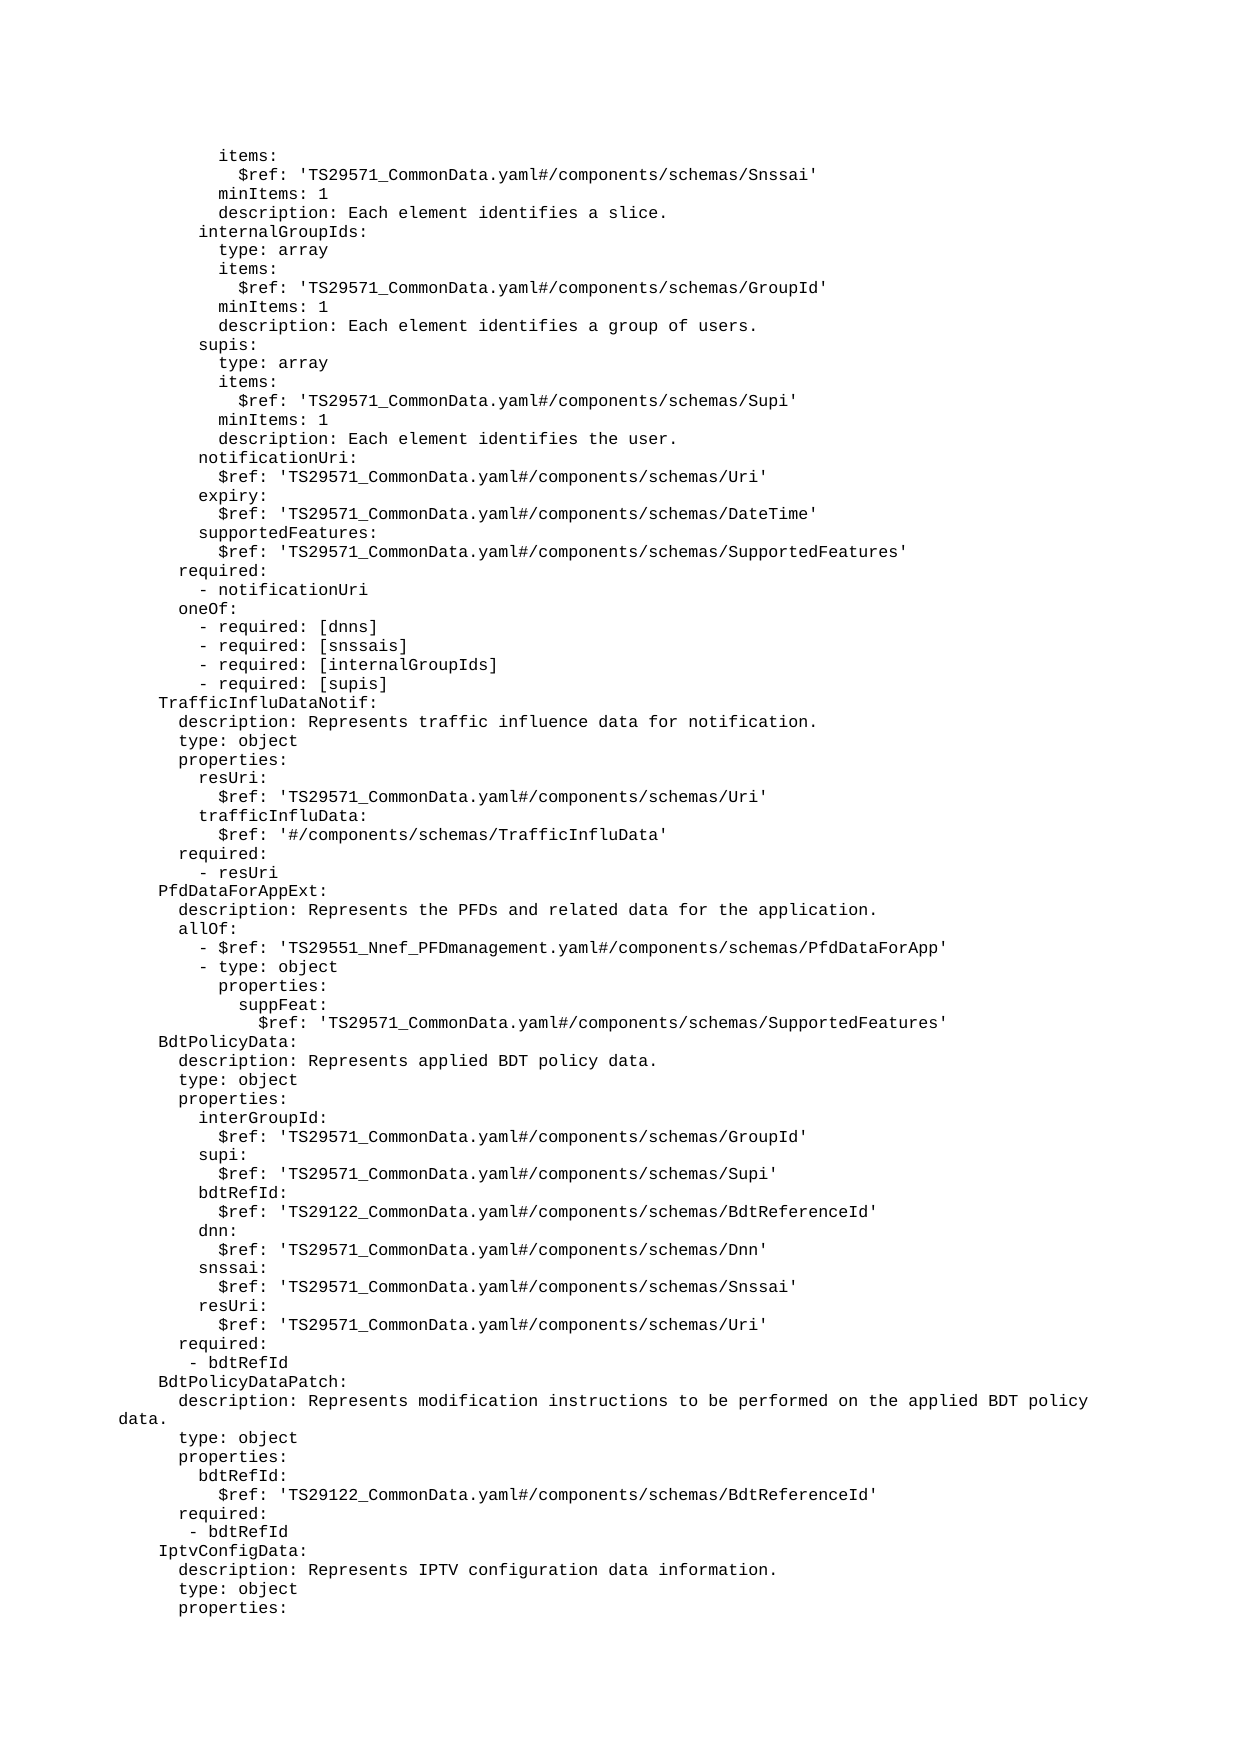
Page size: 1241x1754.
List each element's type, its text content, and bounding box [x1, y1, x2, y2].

text $ref: 'TS29571_CommonData.yaml#/components/schemas/DateTime' [118, 506, 1122, 525]
text $ref: 'TS29571_CommonData.yaml#/components/schemas/Snssai' [118, 167, 1122, 185]
text required: [118, 845, 1122, 864]
text items: [118, 261, 1122, 280]
text description: Each element identifies a slice. [118, 204, 1122, 223]
text type: array [118, 242, 1122, 261]
text $ref: 'TS29571_CommonData.yaml#/components/schemas/Snssai' [118, 1279, 1122, 1298]
text description: Represents applied BDT policy data. [118, 1053, 1122, 1072]
text allOf: [118, 921, 1122, 939]
text - notificationUri [118, 581, 1122, 600]
text - required: [internalGroupIds] [118, 657, 1122, 676]
text required: [118, 1505, 1122, 1524]
text minItems: 1 [118, 298, 1122, 317]
text IptvConfigData: [118, 1543, 1122, 1562]
text items: [118, 148, 1122, 167]
text properties: [118, 1599, 1122, 1618]
text type: object [118, 1581, 1122, 1599]
text supportedFeatures: [118, 525, 1122, 544]
text $ref: 'TS29571_CommonData.yaml#/components/schemas/Dnn' [118, 1241, 1122, 1260]
text $ref: 'TS29571_CommonData.yaml#/components/schemas/GroupId' [118, 280, 1122, 298]
text minItems: 1 [118, 412, 1122, 431]
text supis: [118, 336, 1122, 355]
text - type: object [118, 958, 1122, 977]
text suppFeat: [118, 996, 1122, 1015]
text supi: [118, 1147, 1122, 1166]
text - required: [supis] [118, 676, 1122, 694]
text PfdDataForAppExt: [118, 883, 1122, 902]
text type: object [118, 732, 1122, 751]
text oneOf: [118, 600, 1122, 619]
text resUri: [118, 1298, 1122, 1317]
text $ref: 'TS29571_CommonData.yaml#/components/schemas/Uri' [118, 789, 1122, 808]
text $ref: 'TS29571_CommonData.yaml#/components/schemas/GroupId' [118, 1128, 1122, 1147]
text type: array [118, 355, 1122, 374]
text snssai: [118, 1260, 1122, 1279]
text description: Each element identifies the user. [118, 431, 1122, 449]
text type: object [118, 1430, 1122, 1449]
text properties: [118, 1090, 1122, 1109]
text required: [118, 562, 1122, 581]
text items: [118, 374, 1122, 393]
text description: Represents traffic influence data for notification. [118, 713, 1122, 732]
text - bdtRefId [118, 1524, 1122, 1543]
text minItems: 1 [118, 185, 1122, 204]
text interGroupId: [118, 1109, 1122, 1128]
text TrafficInfluDataNotif: [118, 694, 1122, 713]
text properties: [118, 751, 1122, 770]
text $ref: 'TS29571_CommonData.yaml#/components/schemas/Uri' [118, 468, 1122, 487]
text $ref: '#/components/schemas/TrafficInfluData' [118, 826, 1122, 845]
text description: Represents the PFDs and related data for the application. [118, 902, 1122, 921]
text trafficInfluData: [118, 808, 1122, 826]
text - bdtRefId [118, 1354, 1122, 1373]
text BdtPolicyDataPatch: [118, 1373, 1122, 1392]
text description: Represents modification instructions to be performed on the applied BDT policy data. [118, 1392, 1122, 1430]
text bdtRefId: [118, 1185, 1122, 1203]
text type: object [118, 1072, 1122, 1090]
text properties: [118, 1449, 1122, 1467]
text - required: [dnns] [118, 619, 1122, 638]
text $ref: 'TS29571_CommonData.yaml#/components/schemas/SupportedFeatures' [118, 1015, 1122, 1034]
text required: [118, 1336, 1122, 1354]
text BdtPolicyData: [118, 1034, 1122, 1053]
text bdtRefId: [118, 1467, 1122, 1486]
text $ref: 'TS29122_CommonData.yaml#/components/schemas/BdtReferenceId' [118, 1486, 1122, 1505]
text resUri: [118, 770, 1122, 789]
text notificationUri: [118, 449, 1122, 468]
text - required: [snssais] [118, 638, 1122, 657]
text - $ref: 'TS29551_Nnef_PFDmanagement.yaml#/components/schemas/PfdDataForApp' [118, 939, 1122, 958]
text dnn: [118, 1222, 1122, 1241]
text description: Represents IPTV configuration data information. [118, 1562, 1122, 1581]
text internalGroupIds: [118, 223, 1122, 242]
text $ref: 'TS29571_CommonData.yaml#/components/schemas/SupportedFeatures' [118, 544, 1122, 562]
text properties: [118, 977, 1122, 996]
text expiry: [118, 487, 1122, 506]
text $ref: 'TS29571_CommonData.yaml#/components/schemas/Supi' [118, 1166, 1122, 1185]
text $ref: 'TS29122_CommonData.yaml#/components/schemas/BdtReferenceId' [118, 1203, 1122, 1222]
text $ref: 'TS29571_CommonData.yaml#/components/schemas/Supi' [118, 393, 1122, 412]
text - resUri [118, 864, 1122, 883]
text $ref: 'TS29571_CommonData.yaml#/components/schemas/Uri' [118, 1317, 1122, 1336]
text description: Each element identifies a group of users. [118, 317, 1122, 336]
